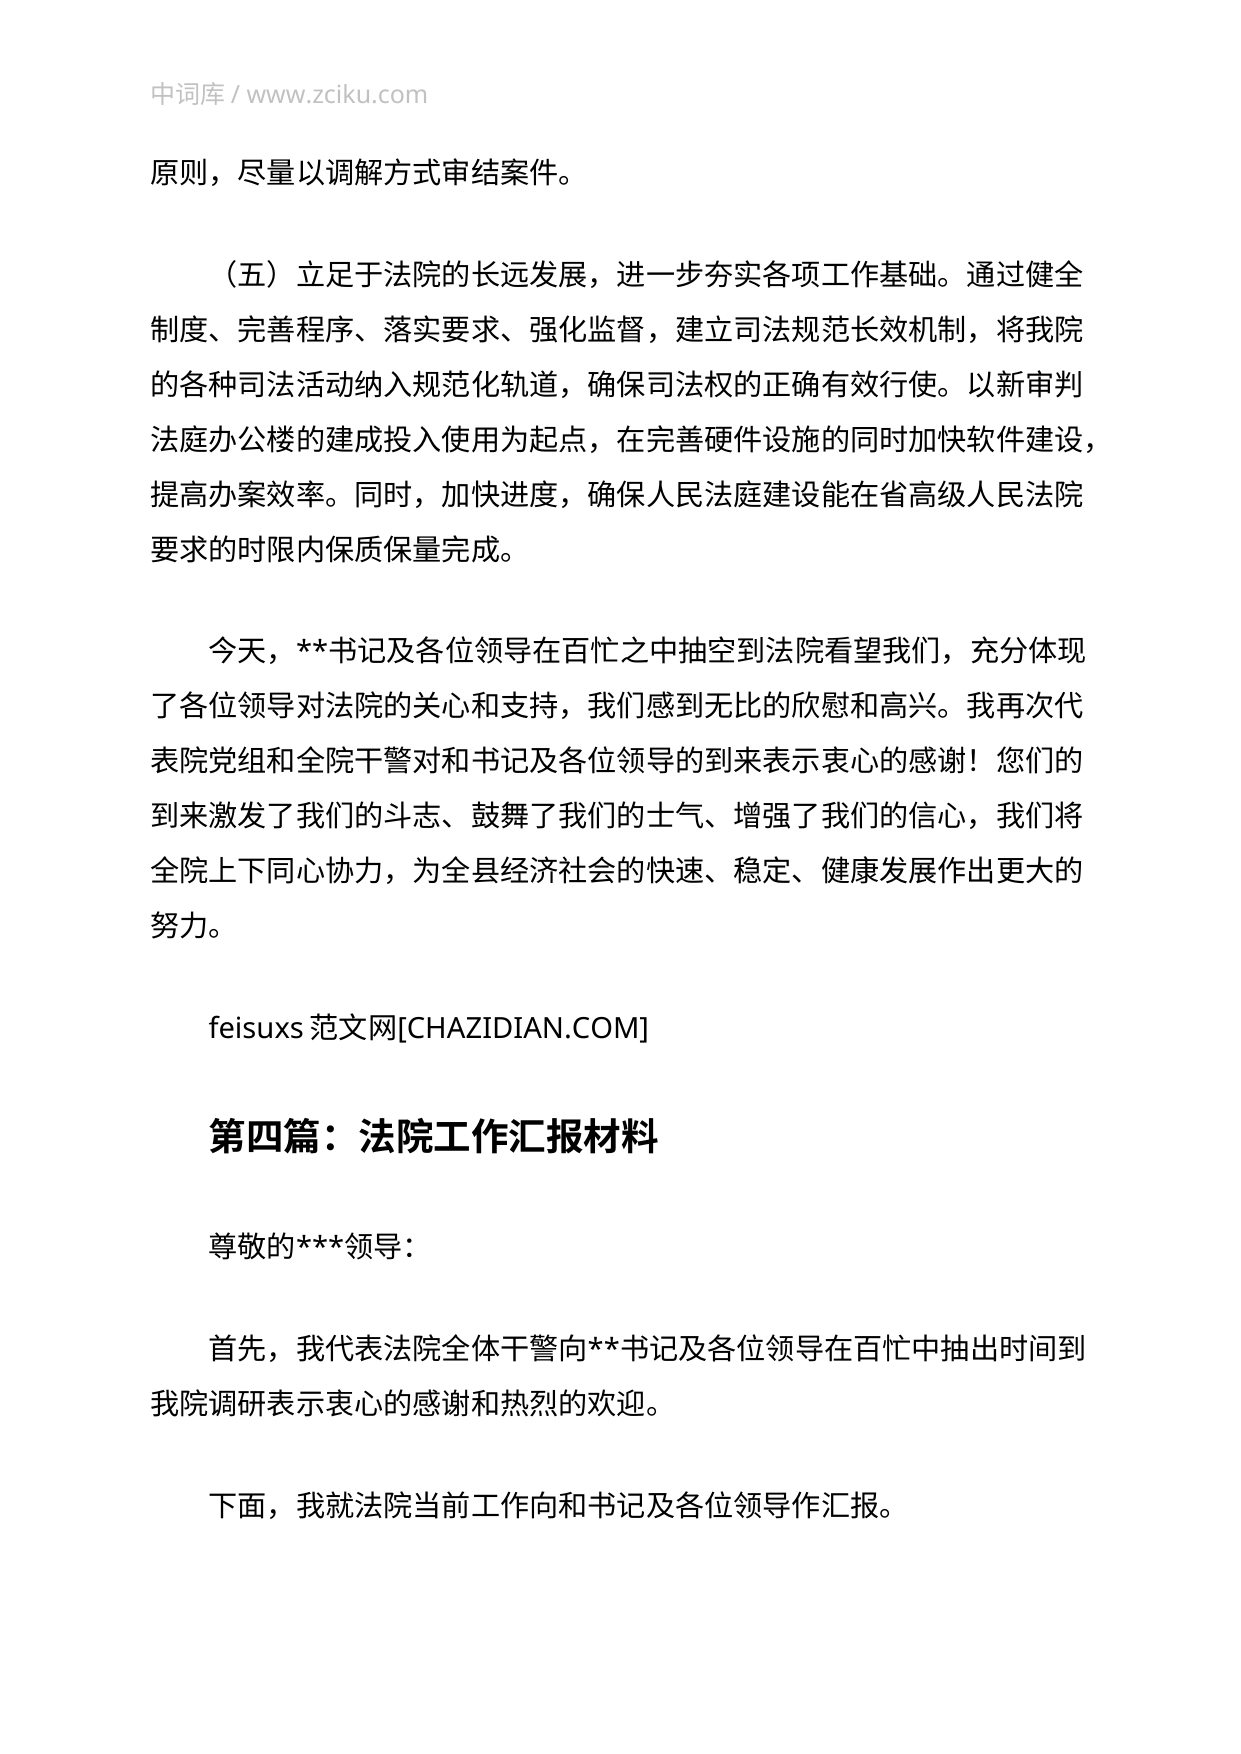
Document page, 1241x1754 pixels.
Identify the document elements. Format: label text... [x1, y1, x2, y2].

text 今天，**书记及各位领导在百忙之中抽空到法院看望我们，充分体现了各位领导对法院的关心和支持，我们感到无比的欣慰和高兴。我再次代表院党组和全院干警对和书记及各位领导的到来表示衷心的感谢！您们的到来激发了我们的斗志、鼓舞了我们的士气、增强了我们的信心，我们将全院上下同心协力，为全县经济社会的快速、稳定、健康发展作出更大的努力。 [150, 628, 1090, 945]
text 第四篇：法院工作汇报材料 [150, 1106, 1090, 1161]
text 下面，我就法院当前工作向和书记及各位领导作汇报。 [150, 1482, 1090, 1525]
text feisuxs范文网[CHAZIDIAN.COM] [150, 1004, 1090, 1047]
text （五）立足于法院的长远发展，进一步夯实各项工作基础。通过健全制度、完善程序、落实要求、强化监督，建立司法规范长效机制，将我院的各种司法活动纳入规范化轨道，确保司法权的正确有效行使。以新审判法庭办公楼的建成投入使用为起点，在完善硬件设施的同时加快软件建设，提高办案效率。同时，加快进度，确保人民法庭建设能在省高级人民法院要求的时限内保质保量完成。 [150, 252, 1090, 568]
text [150, 150, 1090, 192]
text 首先，我代表法院全体干警向**书记及各位领导在百忙中抽出时间到我院调研表示衷心的感谢和热烈的欢迎。 [150, 1326, 1090, 1423]
text 尊敬的***领导： [150, 1224, 1090, 1266]
